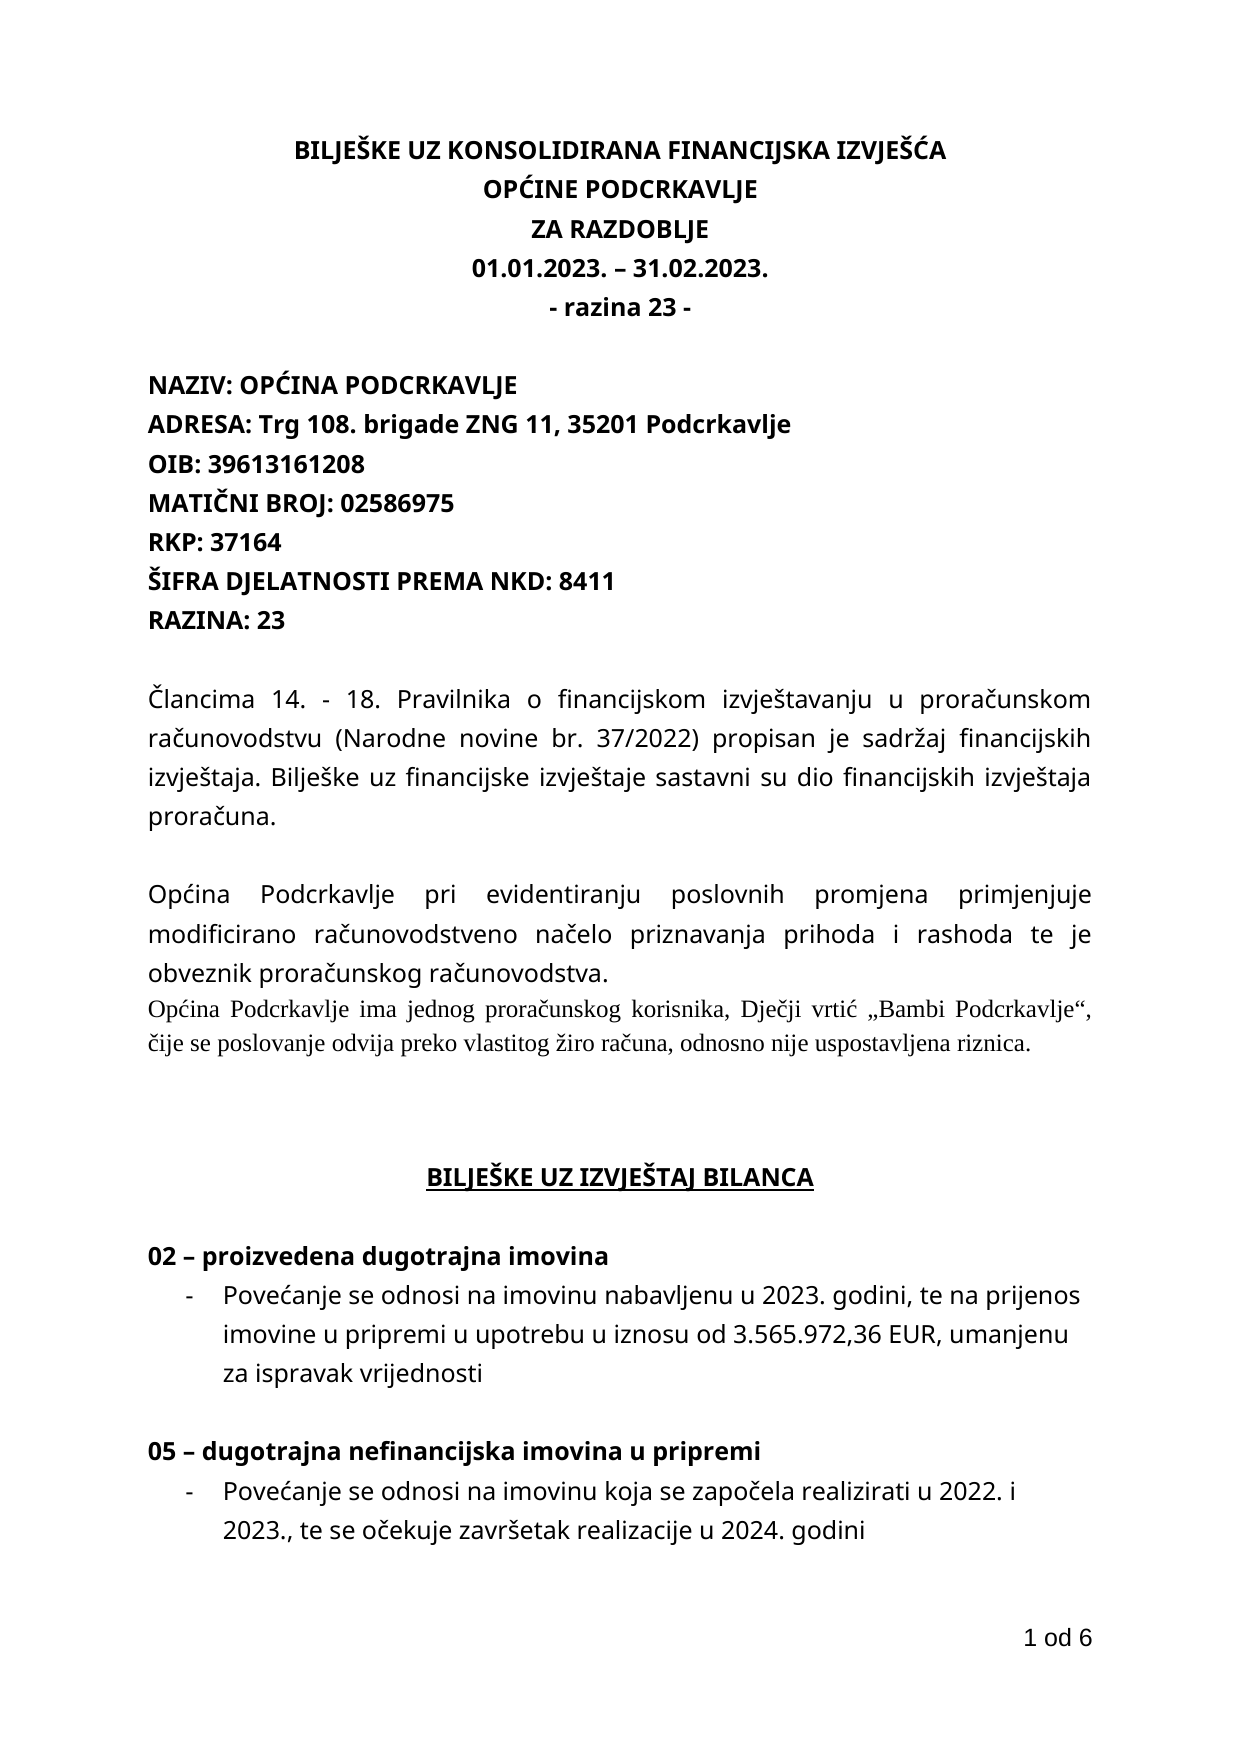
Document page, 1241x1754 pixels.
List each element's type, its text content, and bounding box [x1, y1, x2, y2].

text RKP: 37164 [148, 524, 1093, 559]
text OPĆINE PODCRKAVLJE [148, 172, 1093, 206]
text Člancima 14. - 18. Pravilnika o financijskom izvještavanju u proračunskom računovodstvu (Narodne novine br. 37/2022) propisan je sadržaj financijskih izvještaja. Bilješke uz financijske izvještaje sastavni su dio financijskih izvještaja proračuna. [148, 681, 1093, 833]
text BILJEŠKE UZ IZVJEŠTAJ BILANCA [148, 1160, 1093, 1194]
text ŠIFRA DJELATNOSTI PREMA NKD: 8411 [148, 564, 1093, 598]
list Povećanje se odnosi na imovinu nabavljenu u 2023. godini, te na prijenos imovine u pripremi u upotrebu u iznosu od 3.565.972,36 EUR, umanjenu za ispravak vrijednosti [185, 1277, 1093, 1390]
list Povećanje se odnosi na imovinu koja se započela realizirati u 2022. i 2023., te se očekuje završetak realizacije u 2024. godini [185, 1473, 1093, 1546]
text MATIČNI BROJ: 02586975 [148, 485, 1093, 519]
text - razina 23 - [148, 289, 1093, 324]
text Općina Podcrkavlje ima jednog proračunskog korisnika, Dječji vrtić „Bambi Podcrkavlje“, čije se poslovanje odvija preko vlastitog žiro računa, odnosno nije uspostavljena riznica. [148, 994, 1093, 1056]
text ADRESA: Trg 108. brigade ZNG 11, 35201 Podcrkavlje [148, 407, 1093, 441]
text 02 – proizvedena dugotrajna imovina [148, 1238, 1093, 1272]
text RAZINA: 23 [148, 603, 1093, 637]
text Općina Podcrkavlje pri evidentiranju poslovnih promjena primjenjuje modificirano računovodstveno načelo priznavanja prihoda i rashoda te je obveznik proračunskog računovodstva. [148, 877, 1093, 989]
text ZA RAZDOBLJE [148, 211, 1093, 245]
text 01.01.2023. – 31.02.2023. [148, 250, 1093, 284]
text OIB: 39613161208 [148, 446, 1093, 480]
text 05 – dugotrajna nefinancijska imovina u pripremi [148, 1434, 1093, 1468]
text BILJEŠKE UZ KONSOLIDIRANA FINANCIJSKA IZVJEŠĆA [148, 133, 1093, 167]
text NAZIV: OPĆINA PODCRKAVLJE [148, 368, 1093, 402]
